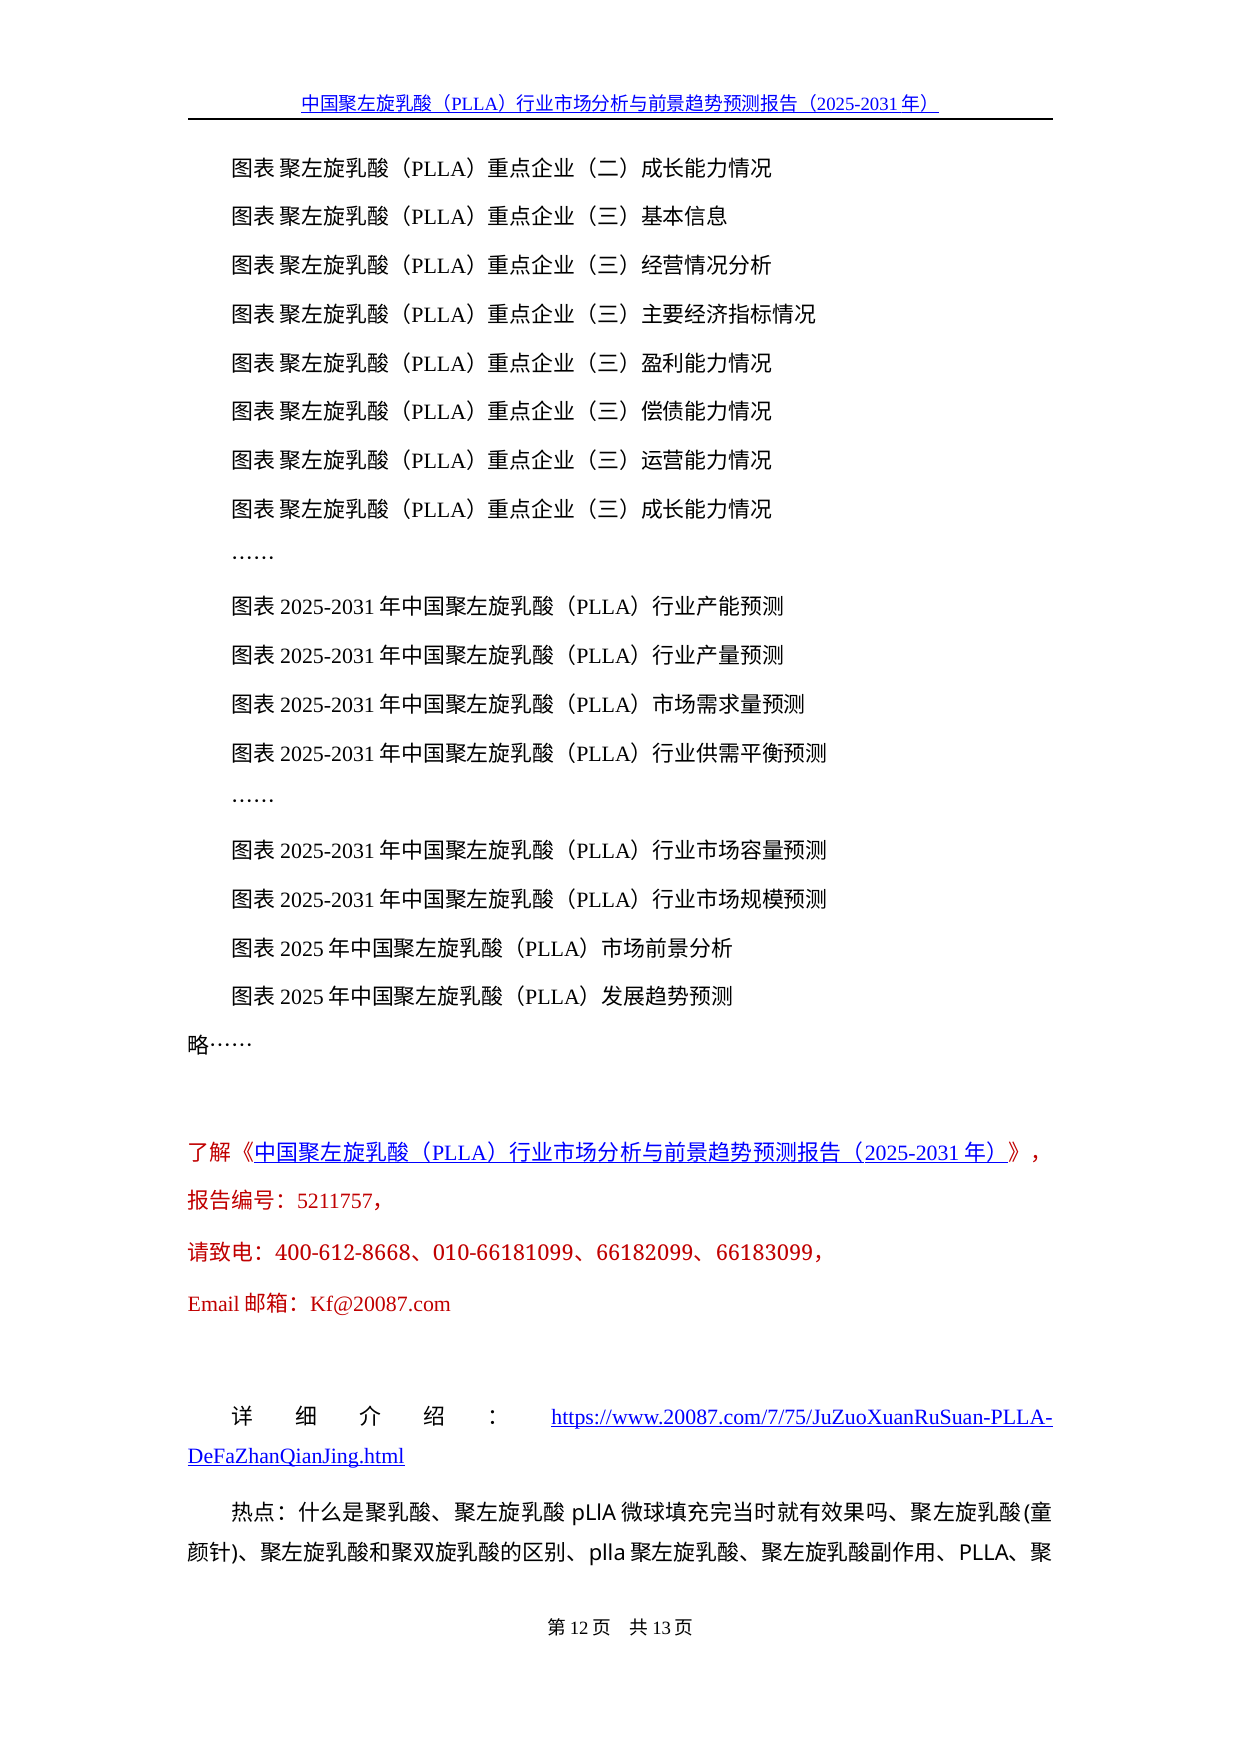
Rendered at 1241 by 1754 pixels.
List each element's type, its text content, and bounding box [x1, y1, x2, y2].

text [187, 150, 1053, 1060]
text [187, 1494, 1053, 1568]
text 请致电：400-612-8668、010-66181099、66182099、66183099， [187, 1234, 1053, 1267]
text Email邮箱：Kf@20087.com [187, 1286, 1053, 1318]
text 了解《中国聚左旋乳酸（PLLA）行业市场分析与前景趋势预测报告（2025-2031年）》，报告编号：5211757， [187, 1134, 1053, 1215]
text 详细介绍：https://www.20087.com/7/75/JuZuoXuanRuSuan-PLLA-DeFaZhanQianJing.html [187, 1399, 1053, 1472]
